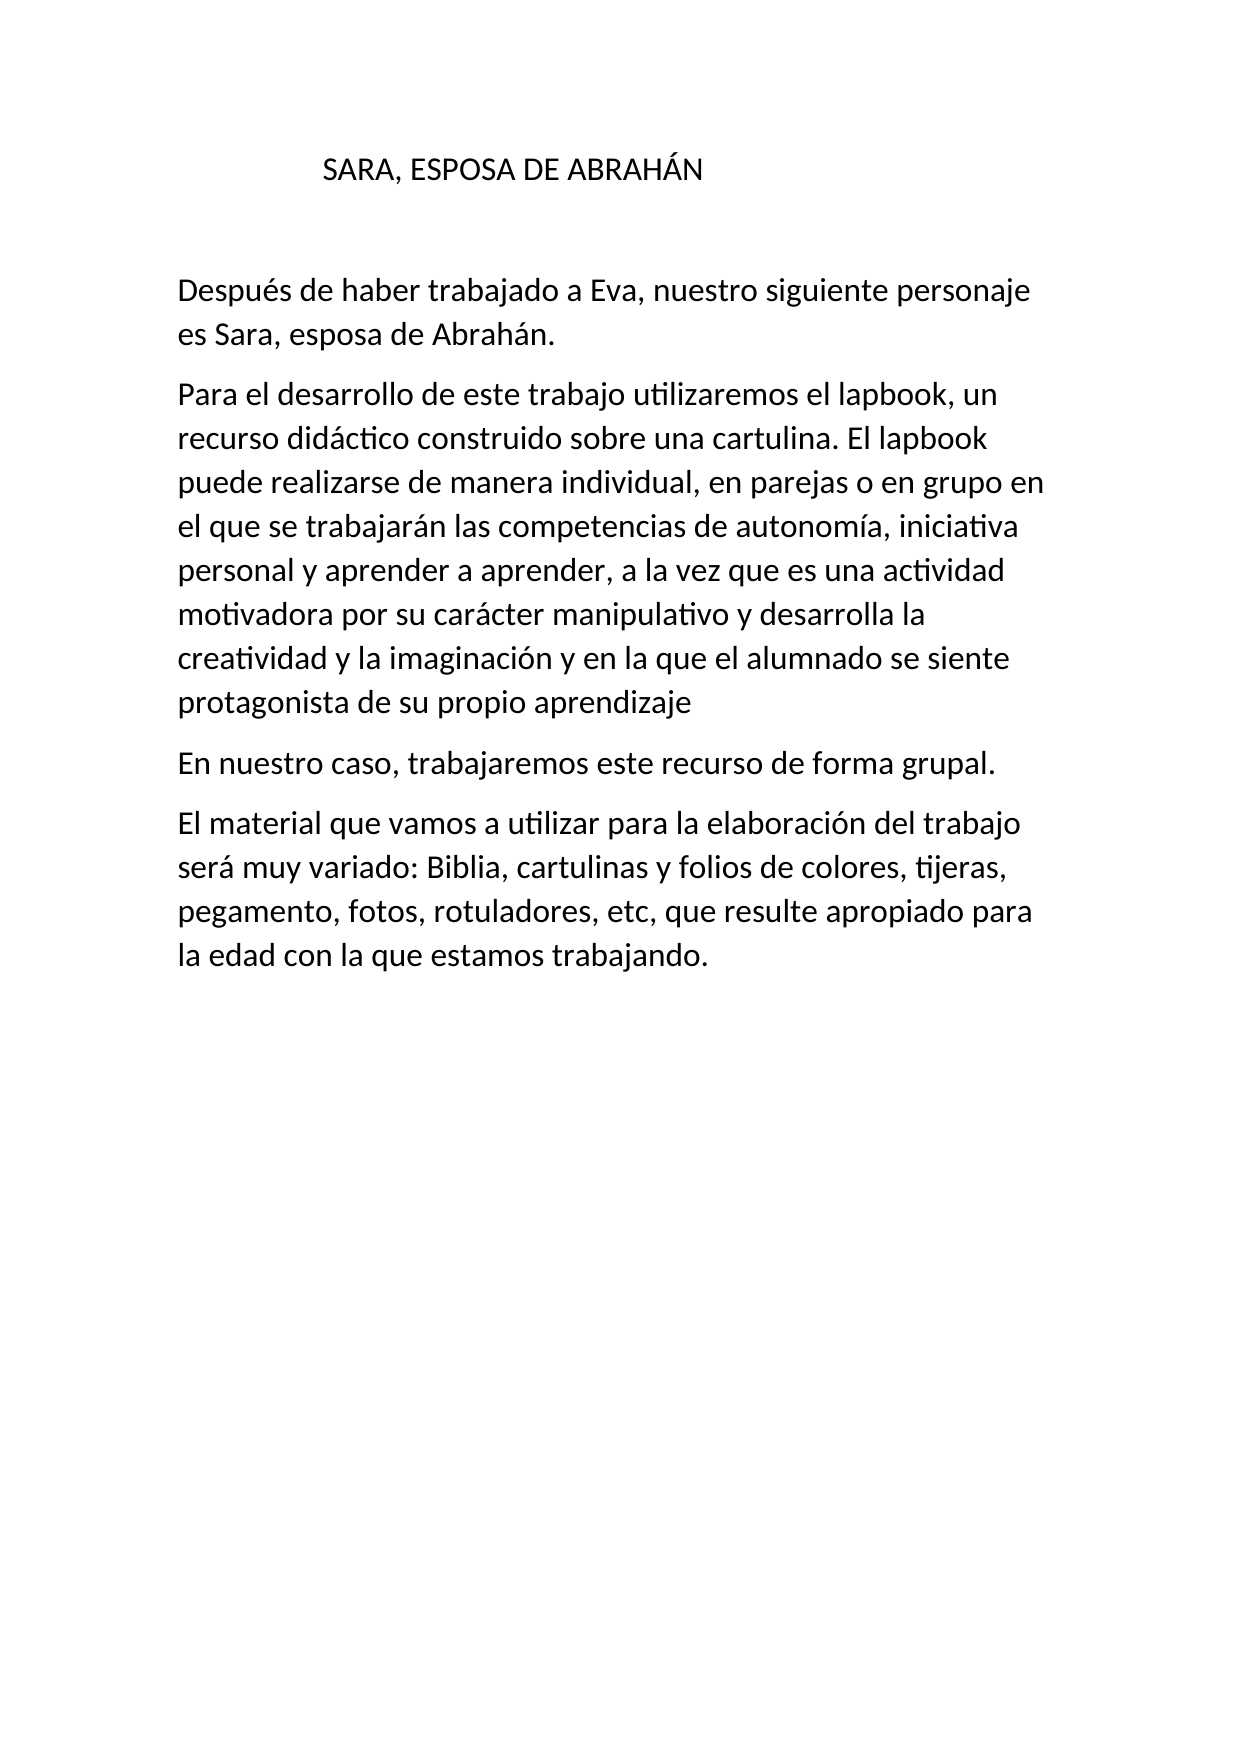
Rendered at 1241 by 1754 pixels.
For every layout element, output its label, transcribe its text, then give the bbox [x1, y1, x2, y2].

text El material que vamos a utilizar para la elaboración del trabajo será muy variado: Biblia, cartulinas y folios de colores, tijeras, pegamento, fotos, rotuladores, etc, que resulte apropiado para la edad con la que estamos trabajando. [177, 802, 1063, 975]
text SARA, ESPOSA DE ABRAHÁN [177, 148, 1063, 188]
text Después de haber trabajado a Eva, nuestro siguiente personaje es Sara, esposa de Abrahán. [177, 269, 1063, 353]
text En nuestro caso, trabajaremos este recurso de forma grupal. [177, 742, 1063, 782]
text Para el desarrollo de este trabajo utilizaremos el lapbook, un recurso didáctico construido sobre una cartulina. El lapbook puede realizarse de manera individual, en parejas o en grupo en el que se trabajarán las competencias de autonomía, iniciativa personal y aprender a aprender, a la vez que es una actividad motivadora por su carácter manipulativo y desarrolla la creatividad y la imaginación y en la que el alumnado se siente protagonista de su propio aprendizaje [177, 373, 1063, 722]
